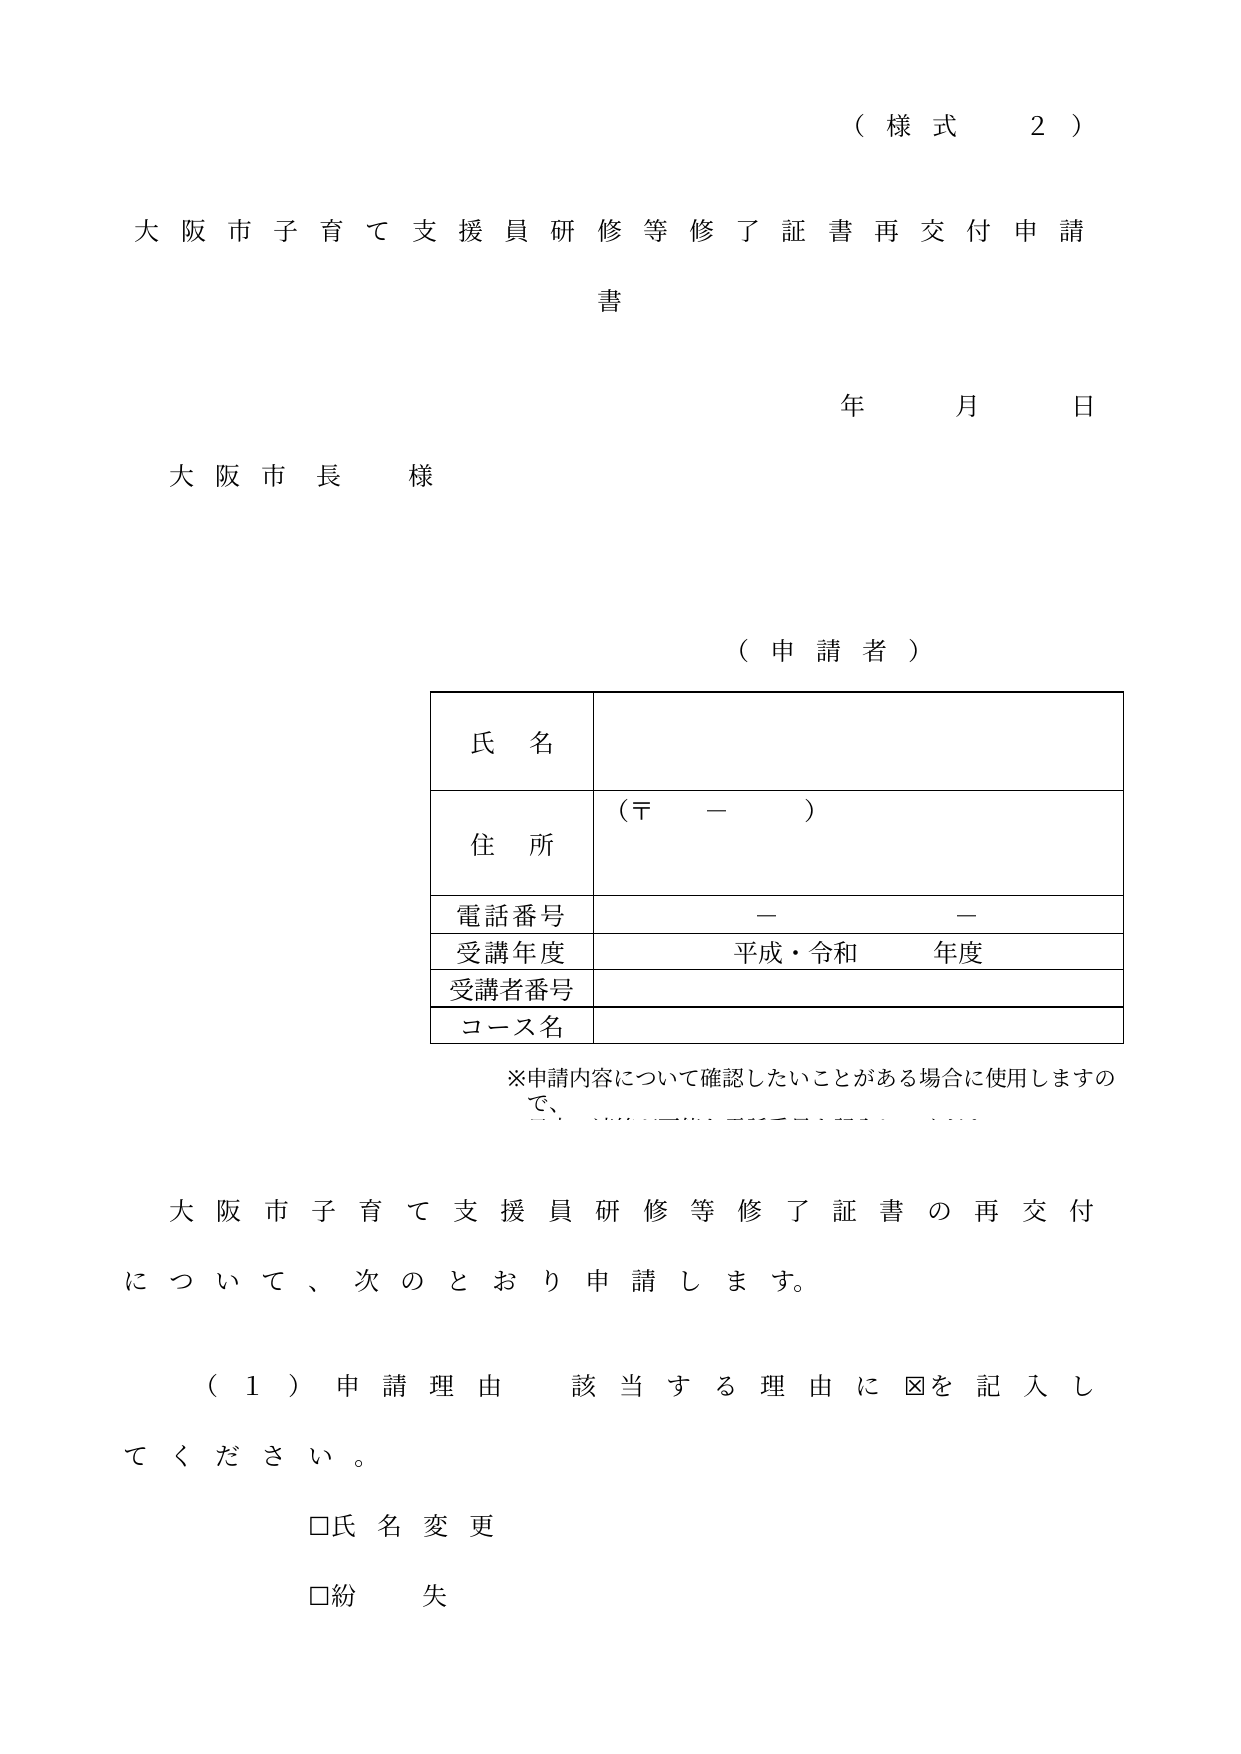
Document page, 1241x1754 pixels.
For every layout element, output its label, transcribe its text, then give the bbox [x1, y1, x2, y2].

table_cell 受講年度 [431, 934, 593, 969]
table_cell 受講者番号 [431, 970, 593, 1006]
text 大阪市子育て支援員研修等修了証書再交付申請書 [123, 194, 1117, 334]
table_cell 平成・令和 年度 [594, 934, 1123, 969]
table_cell コース名 [431, 1008, 593, 1043]
table_cell [594, 1008, 1123, 1043]
text （申請者） [123, 614, 1117, 684]
text 紛失 [123, 1559, 1117, 1629]
text （１）申請理由 該当する理由にを記入してください。 [123, 1349, 1117, 1489]
text 氏名変更 [123, 1489, 1117, 1559]
table_cell 住所 [431, 791, 593, 895]
table_cell － － [594, 896, 1123, 932]
table_header 氏名 [431, 693, 593, 790]
table_cell 電話番号 [431, 896, 593, 932]
text 大阪市子育て支援員研修等修了証書の再交付について、次のとおり申請します。 [123, 1174, 1117, 1314]
table_cell （〒 － ） [594, 791, 1123, 895]
table_cell [594, 970, 1123, 1006]
text 大阪市長 様 [123, 439, 1117, 509]
text （様式 ２） [123, 89, 1117, 159]
text 年 月 日 [123, 369, 1117, 439]
table_header [594, 693, 1123, 790]
